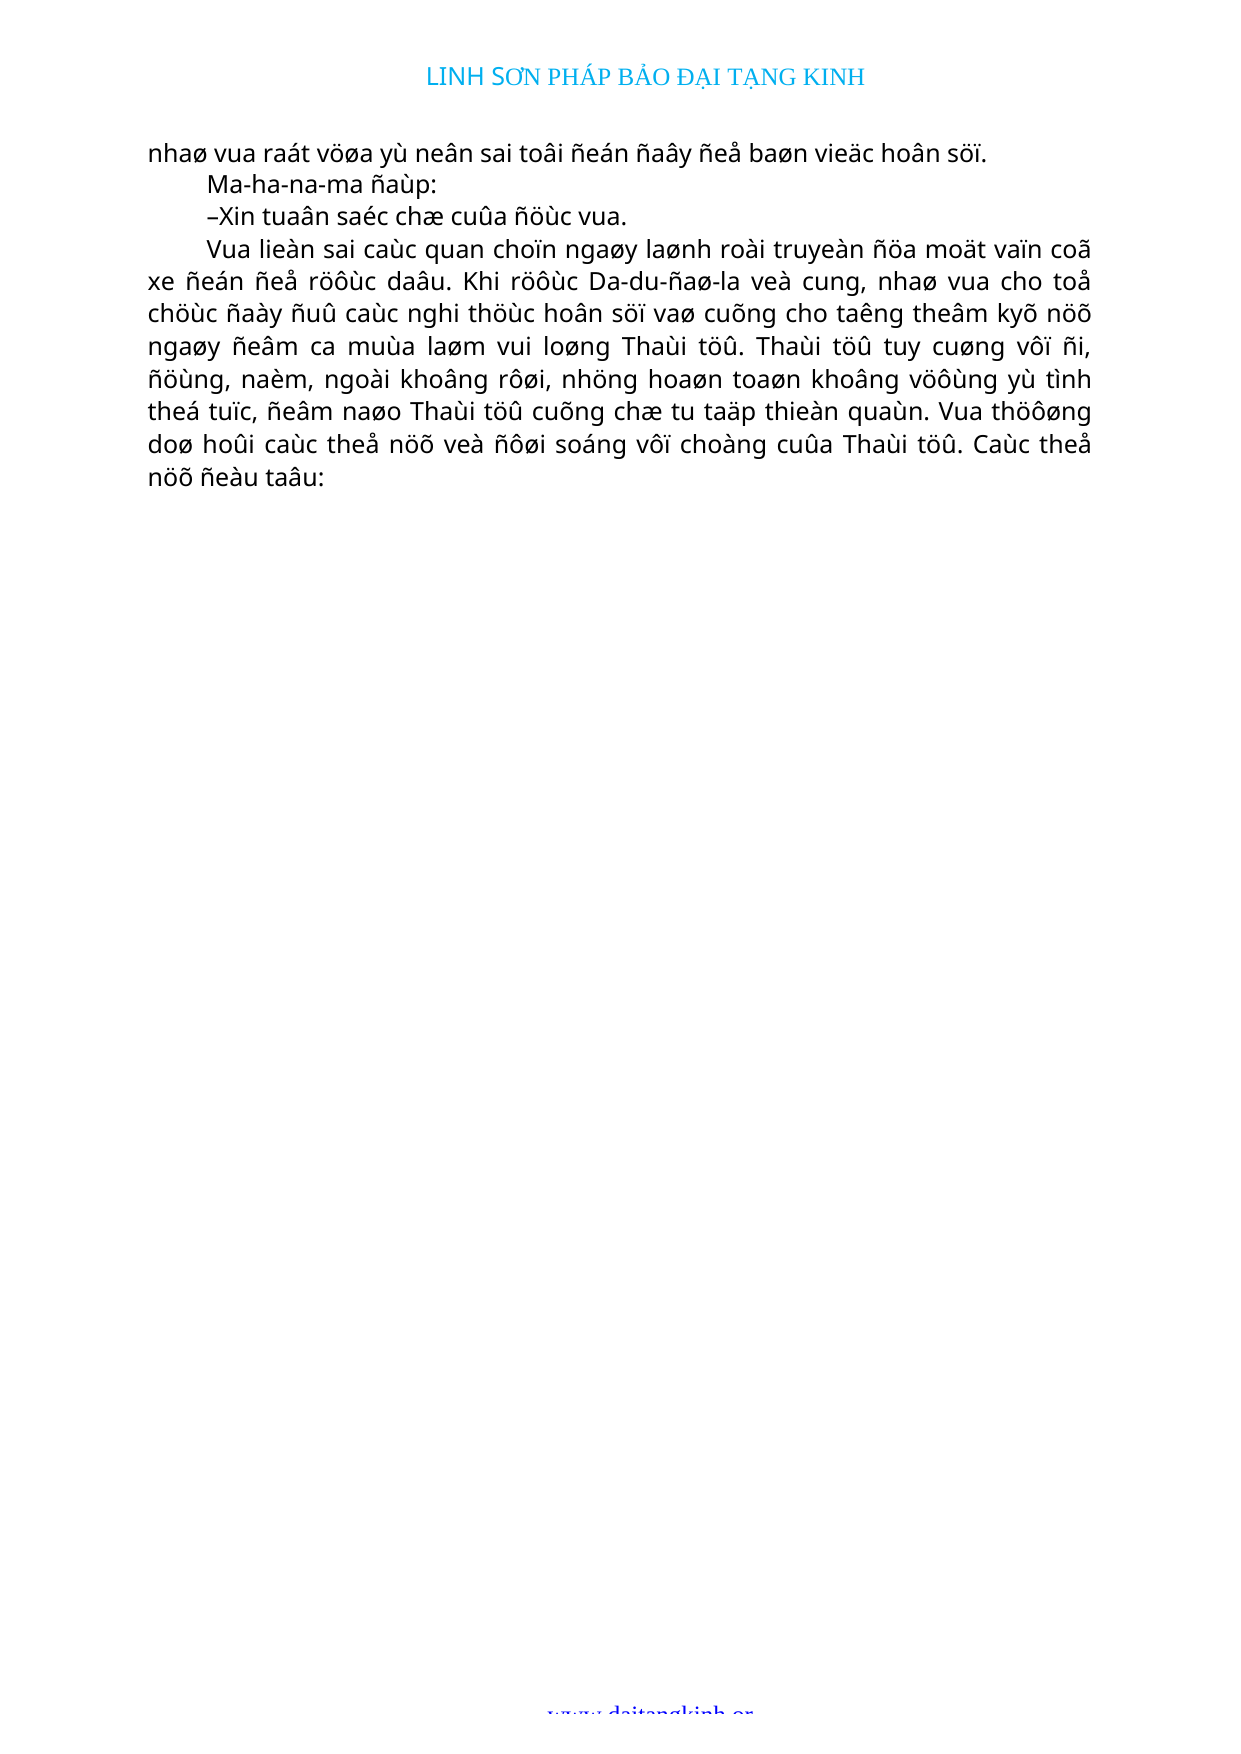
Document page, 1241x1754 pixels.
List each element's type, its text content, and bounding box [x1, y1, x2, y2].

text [147, 135, 1093, 169]
text Ma-ha-na-ma ñaùp: [206, 169, 1105, 200]
text –Xin tuaân saéc chæ cuûa ñöùc vua. [206, 200, 1105, 232]
text Vua lieàn sai caùc quan choïn ngaøy laønh roài truyeàn ñöa moät vaïn coã xe ñeán ñeå röôùc daâu. Khi röôùc Da-du-ñaø-la veà cung, nhaø vua cho toå chöùc ñaày ñuû caùc nghi thöùc hoân söï vaø cuõng cho taêng theâm kyõ nöõ ngaøy ñeâm ca muùa laøm vui loøng Thaùi töû. Thaùi töû tuy cuøng vôï ñi, ñöùng, naèm, ngoài khoâng rôøi, nhöng hoaøn toaøn khoâng vöôùng yù tình theá tuïc, ñeâm naøo Thaùi töû cuõng chæ tu taäp thieàn quaùn. Vua thöôøng doø hoûi caùc theå nöõ veà ñôøi soáng vôï choàng cuûa Thaùi töû. Caùc theå nöõ ñeàu taâu: [147, 232, 1093, 493]
